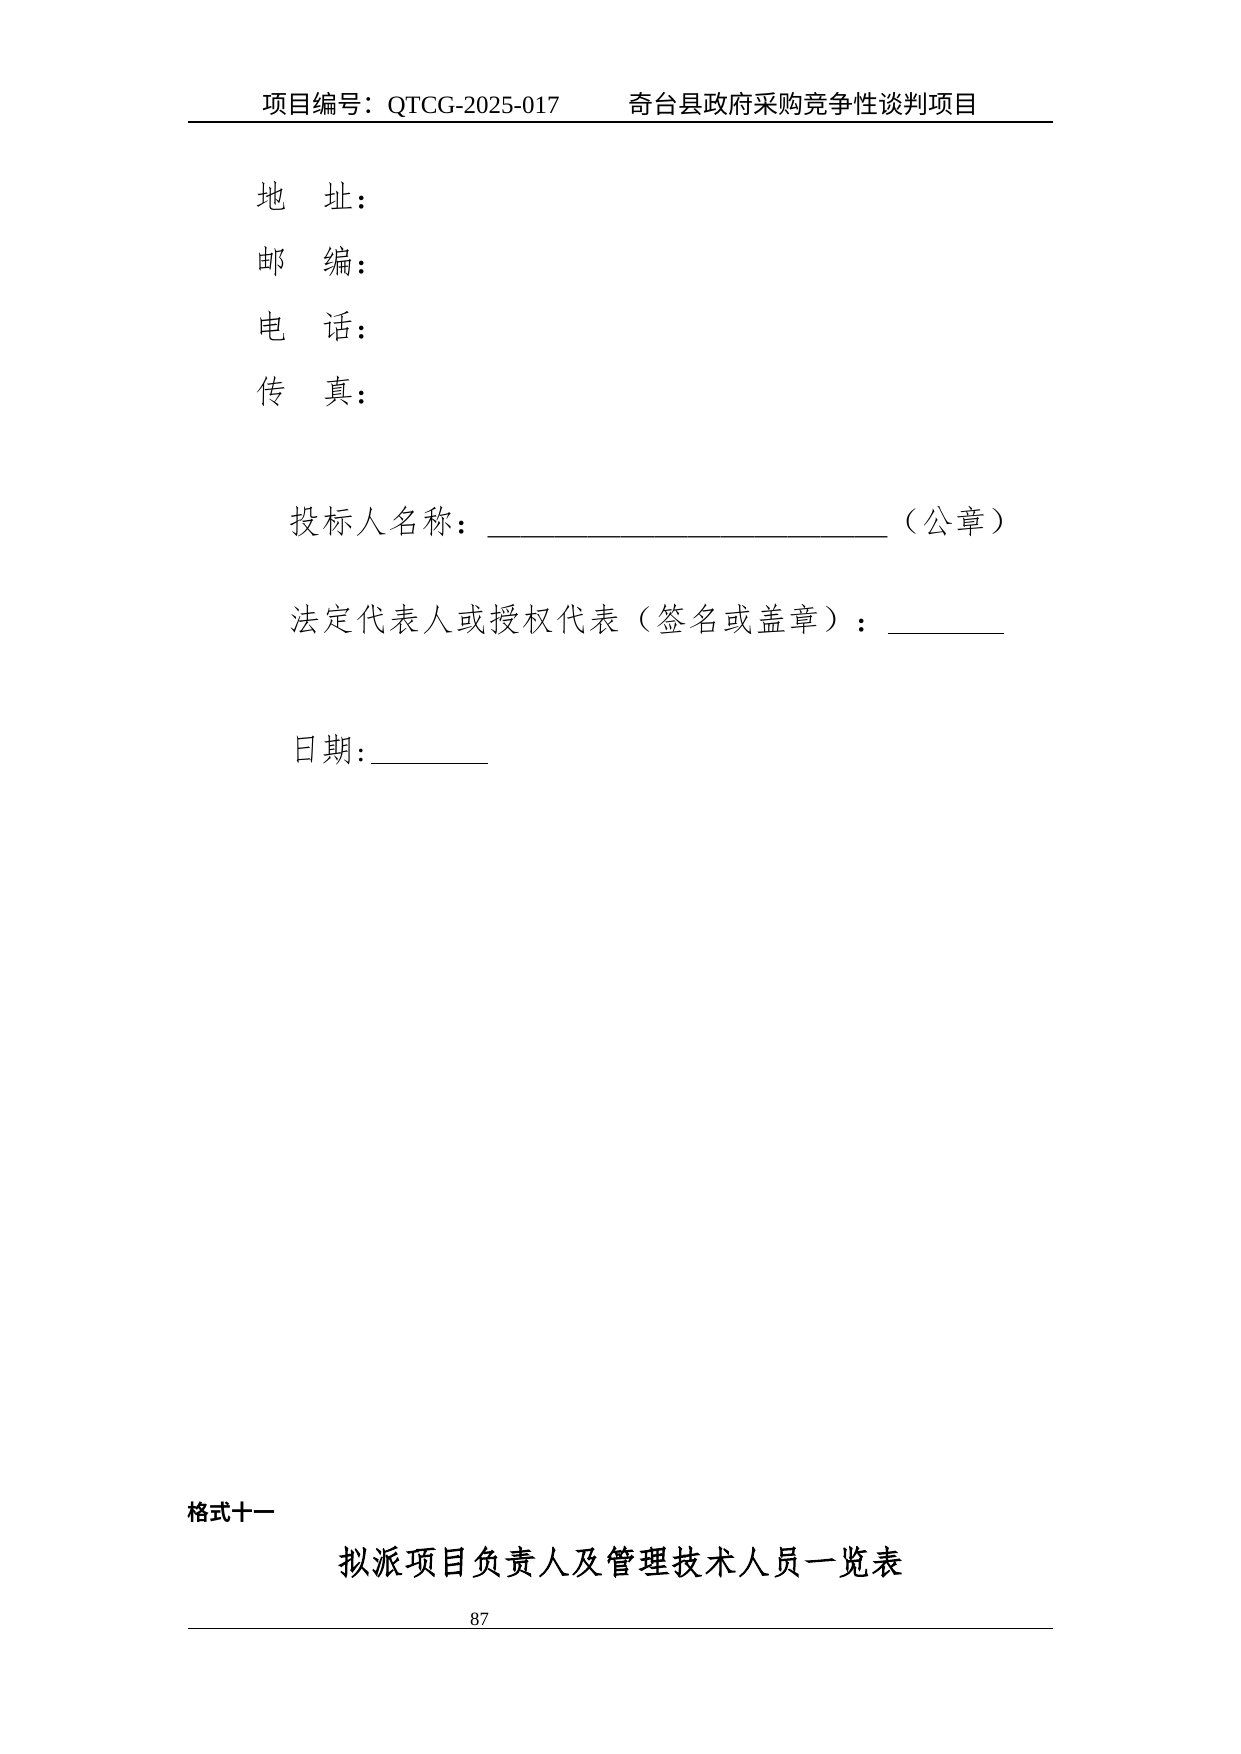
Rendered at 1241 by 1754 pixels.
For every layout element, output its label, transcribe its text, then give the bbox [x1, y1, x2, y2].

text 传 真： [187, 357, 1053, 422]
text 邮 编： [187, 227, 1053, 292]
text 电 话： [187, 292, 1053, 357]
text 拟派项目负责人及管理技术人员一览表 [187, 1527, 1053, 1592]
text 投标人名称：＿＿＿＿＿＿＿＿＿＿＿＿（公章） [187, 487, 1053, 552]
text 日期: [187, 714, 1053, 779]
text 格式十一 [187, 1494, 1053, 1527]
text 法定代表人或授权代表（签名或盖章）： [187, 584, 1053, 649]
text 地 址： [187, 162, 1053, 227]
